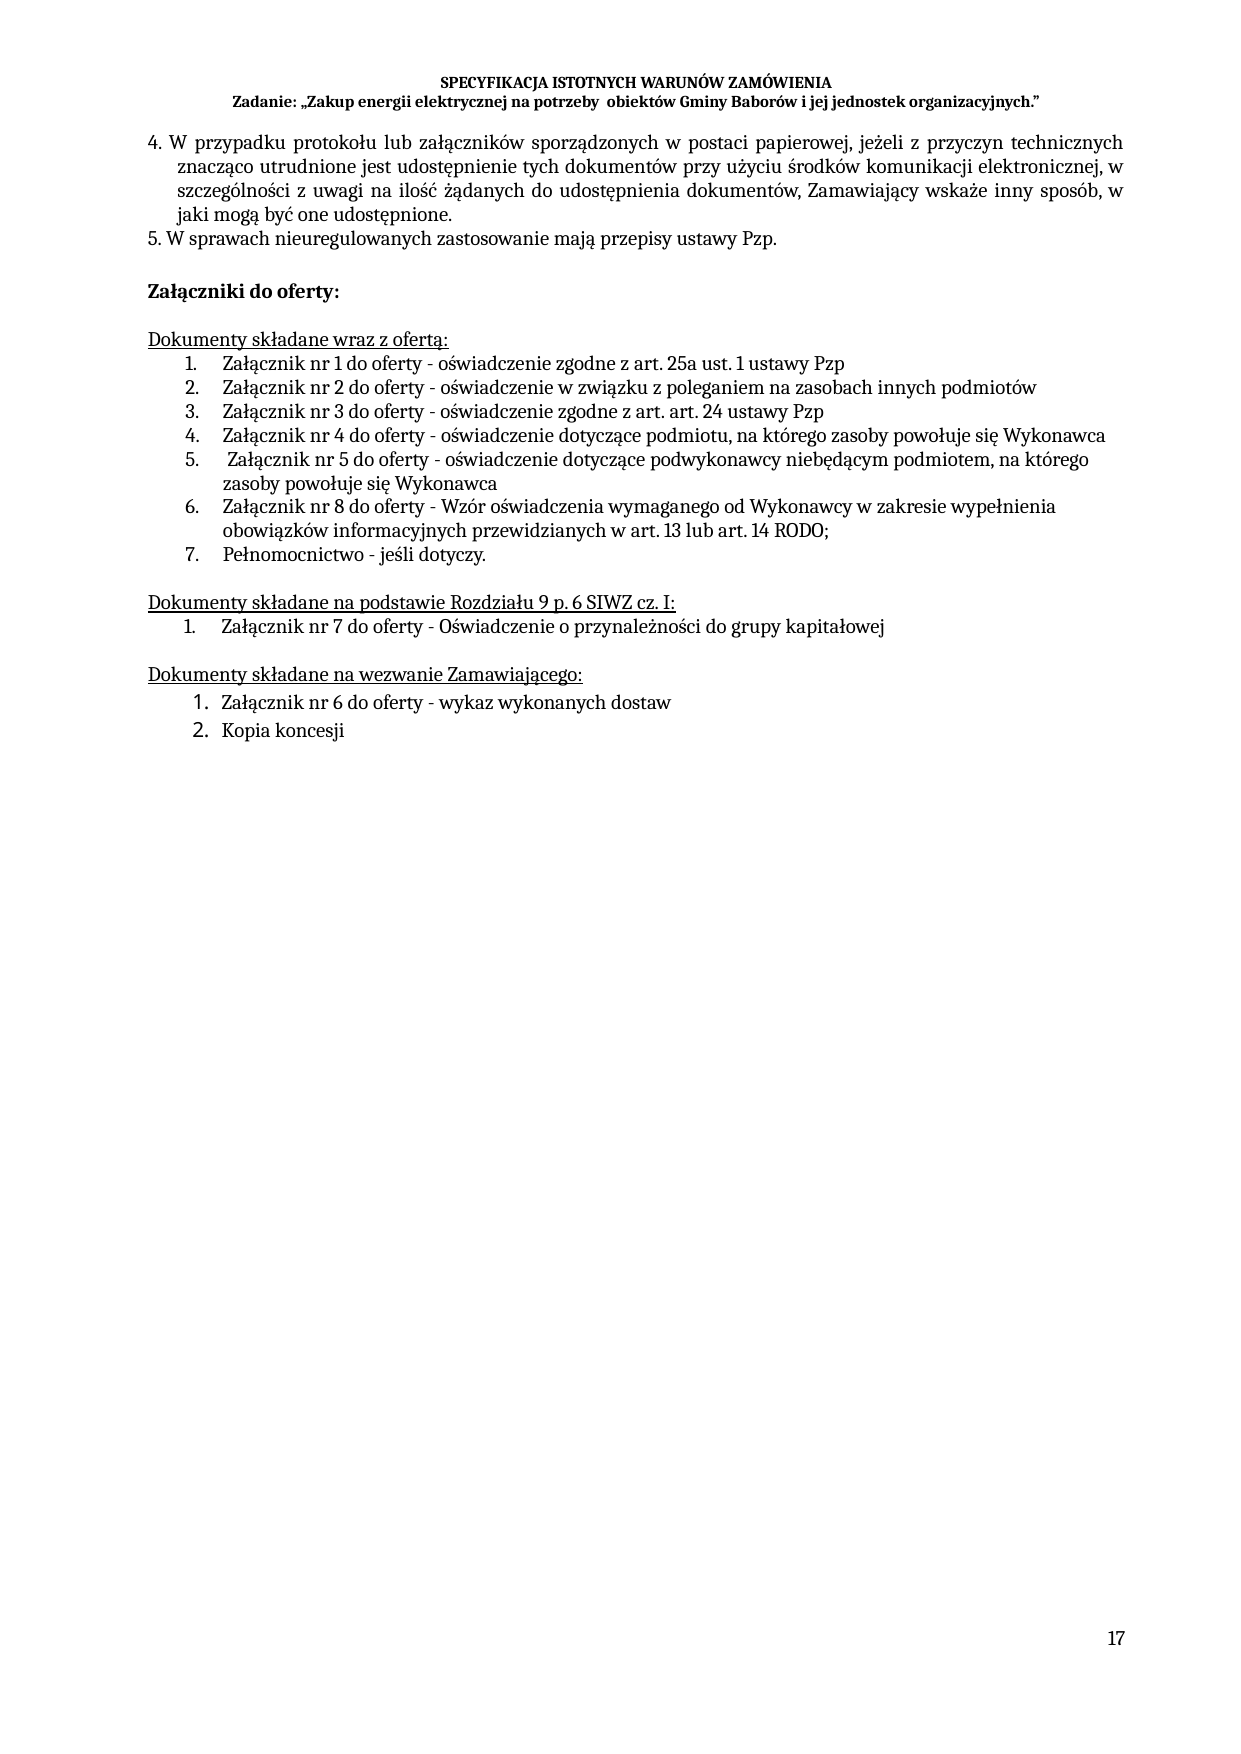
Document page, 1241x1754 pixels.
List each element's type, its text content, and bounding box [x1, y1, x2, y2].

list Załącznik nr 7 do oferty - Oświadczenie o przynależności do grupy kapitałowej [184, 615, 1125, 639]
text Załączniki do oferty: [148, 279, 1125, 303]
text Dokumenty składane na podstawie Rozdziału 9 p. 6 SIWZ cz. I: [148, 591, 1125, 615]
text 4. W przypadku protokołu lub załączników sporządzonych w postaci papierowej, jeżeli z przyczyn technicznych znacząco utrudnione jest udostępnienie tych dokumentów przy użyciu środków komunikacji elektronicznej, w szczególności z uwagi na ilość żądanych do udostępnienia dokumentów, Zamawiający wskaże inny sposób, w jaki mogą być one udostępnione. [148, 131, 1125, 227]
text Dokumenty składane wraz z ofertą: [148, 327, 1125, 351]
list Pełnomocnictwo - jeśli dotyczy. [185, 543, 1125, 567]
text 5. W sprawach nieuregulowanych zastosowanie mają przepisy ustawy Pzp. [148, 227, 1125, 251]
list Załącznik nr 8 do oferty - Wzór oświadczenia wymaganego od Wykonawcy w zakresie wypełnienia obowiązków informacyjnych przewidzianych w art. 13 lub art. 14 RODO; [185, 495, 1125, 543]
list Załącznik nr 2 do oferty - oświadczenie w związku z poleganiem na zasobach innych podmiotów [185, 375, 1125, 399]
list Załącznik nr 1 do oferty - oświadczenie zgodne z art. 25a ust. 1 ustawy Pzp [185, 351, 1125, 375]
list Załącznik nr 6 do oferty - wykaz wykonanych dostaw [192, 687, 1125, 715]
list Załącznik nr 4 do oferty - oświadczenie dotyczące podmiotu, na którego zasoby powołuje się Wykonawca [185, 423, 1125, 447]
list Kopia koncesji [192, 715, 1125, 744]
list Załącznik nr 3 do oferty - oświadczenie zgodne z art. art. 24 ustawy Pzp [185, 399, 1125, 423]
text Dokumenty składane na wezwanie Zamawiającego: [148, 663, 1125, 687]
list Załącznik nr 5 do oferty - oświadczenie dotyczące podwykonawcy niebędącym podmiotem, na którego zasoby powołuje się Wykonawca [185, 447, 1125, 495]
